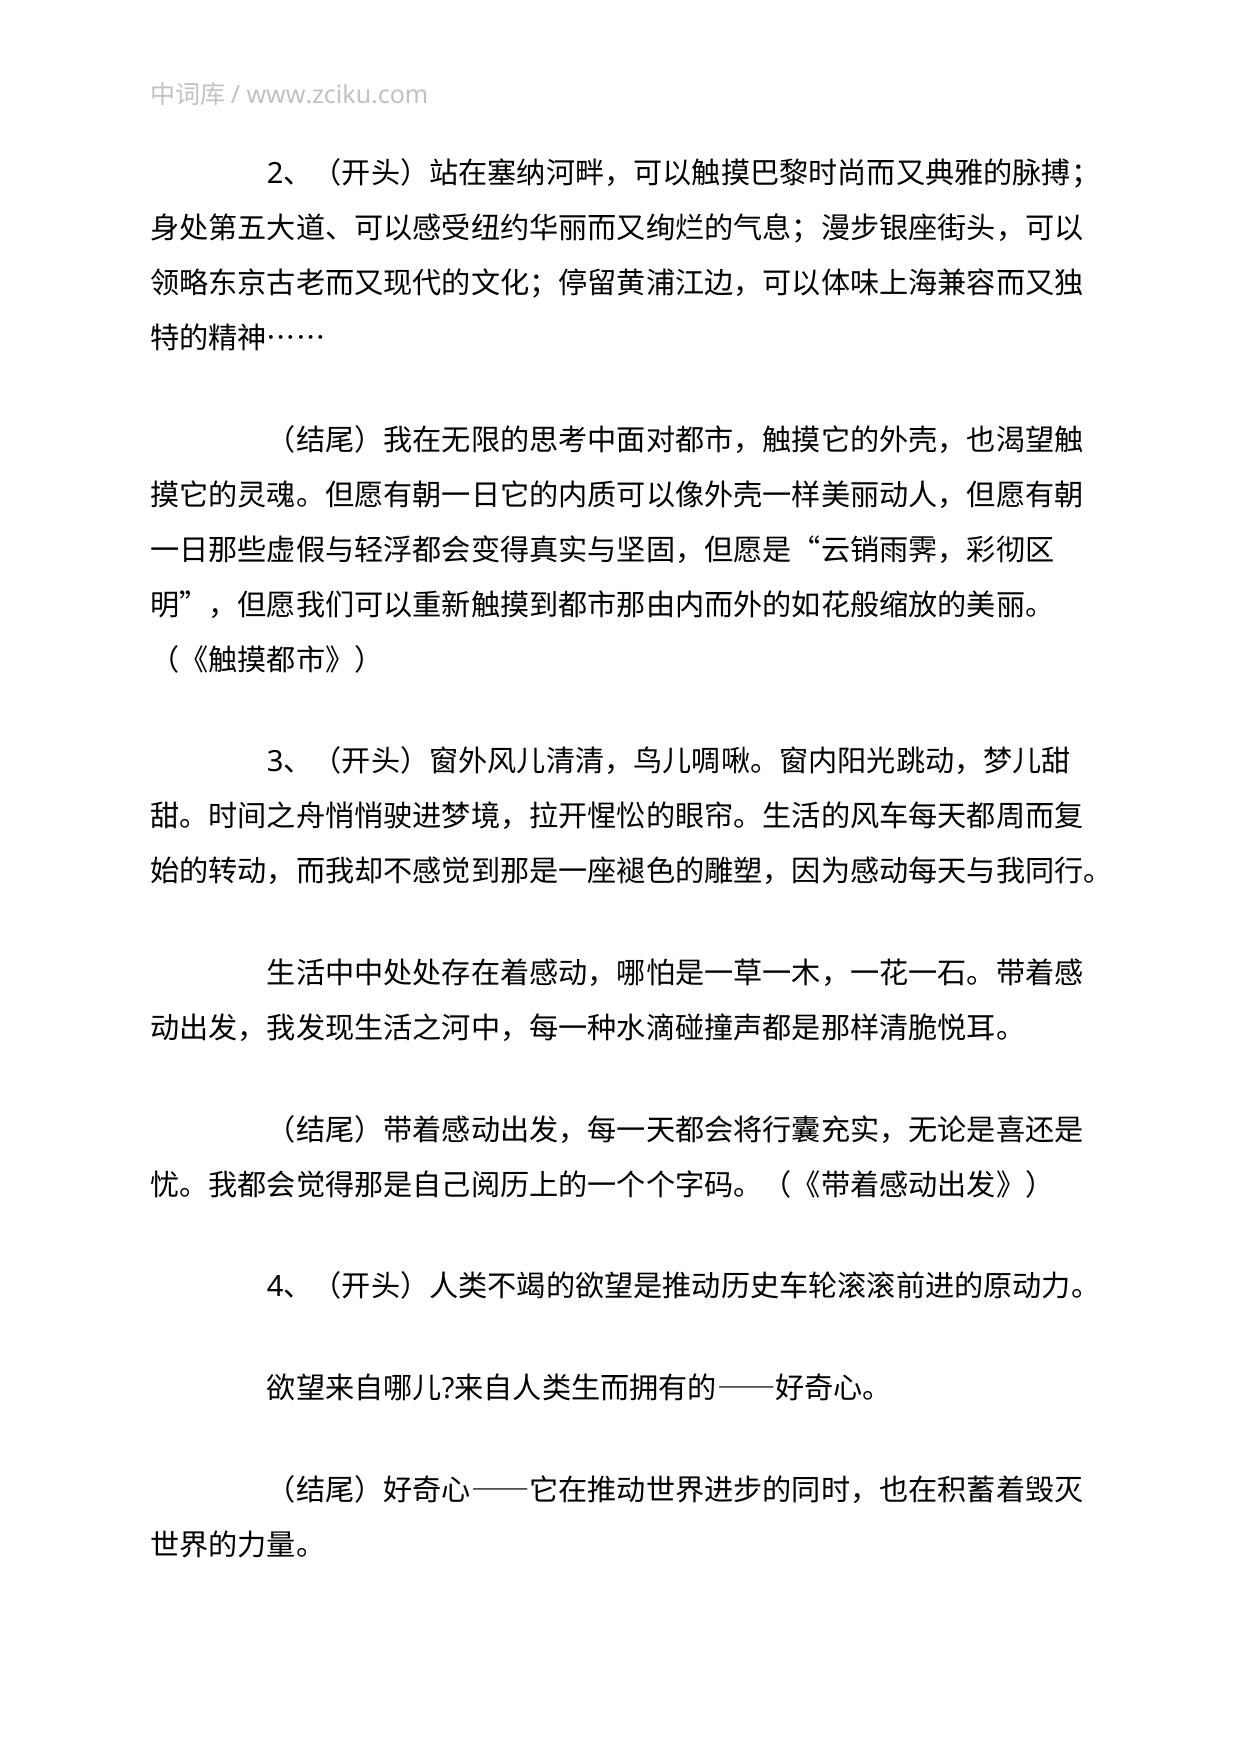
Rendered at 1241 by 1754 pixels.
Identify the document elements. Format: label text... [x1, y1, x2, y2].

text 2、（开头）站在塞纳河畔，可以触摸巴黎时尚而又典雅的脉搏；身处第五大道、可以感受纽约华丽而又绚烂的气息；漫步银座街头，可以领略东京古老而又现代的文化；停留黄浦江边，可以体味上海兼容而又独特的精神…… [150, 150, 1090, 357]
text 3、（开头）窗外风儿清清，鸟儿啁啾。窗内阳光跳动，梦儿甜甜。时间之舟悄悄驶进梦境，拉开惺忪的眼帘。生活的风车每天都周而复始的转动，而我却不感觉到那是一座褪色的雕塑，因为感动每天与我同行。 [150, 738, 1090, 890]
text （结尾）好奇心——它在推动世界进步的同时，也在积蓄着毁灭世界的力量。 [150, 1467, 1090, 1564]
text 欲望来自哪儿?来自人类生而拥有的——好奇心。 [150, 1365, 1090, 1407]
text 生活中中处处存在着感动，哪怕是一草一木，一花一石。带着感动出发，我发现生活之河中，每一种水滴碰撞声都是那样清脆悦耳。 [150, 949, 1090, 1047]
text （结尾）带着感动出发，每一天都会将行囊充实，无论是喜还是忧。我都会觉得那是自己阅历上的一个个字码。（《带着感动出发》） [150, 1106, 1090, 1203]
text （结尾）我在无限的思考中面对都市，触摸它的外壳，也渴望触摸它的灵魂。但愿有朝一日它的内质可以像外壳一样美丽动人，但愿有朝一日那些虚假与轻浮都会变得真实与坚固，但愿是“云销雨霁，彩彻区明”，但愿我们可以重新触摸到都市那由内而外的如花般缩放的美丽。（《触摸都市》） [150, 417, 1090, 678]
text 4、（开头）人类不竭的欲望是推动历史车轮滚滚前进的原动力。 [150, 1263, 1090, 1305]
